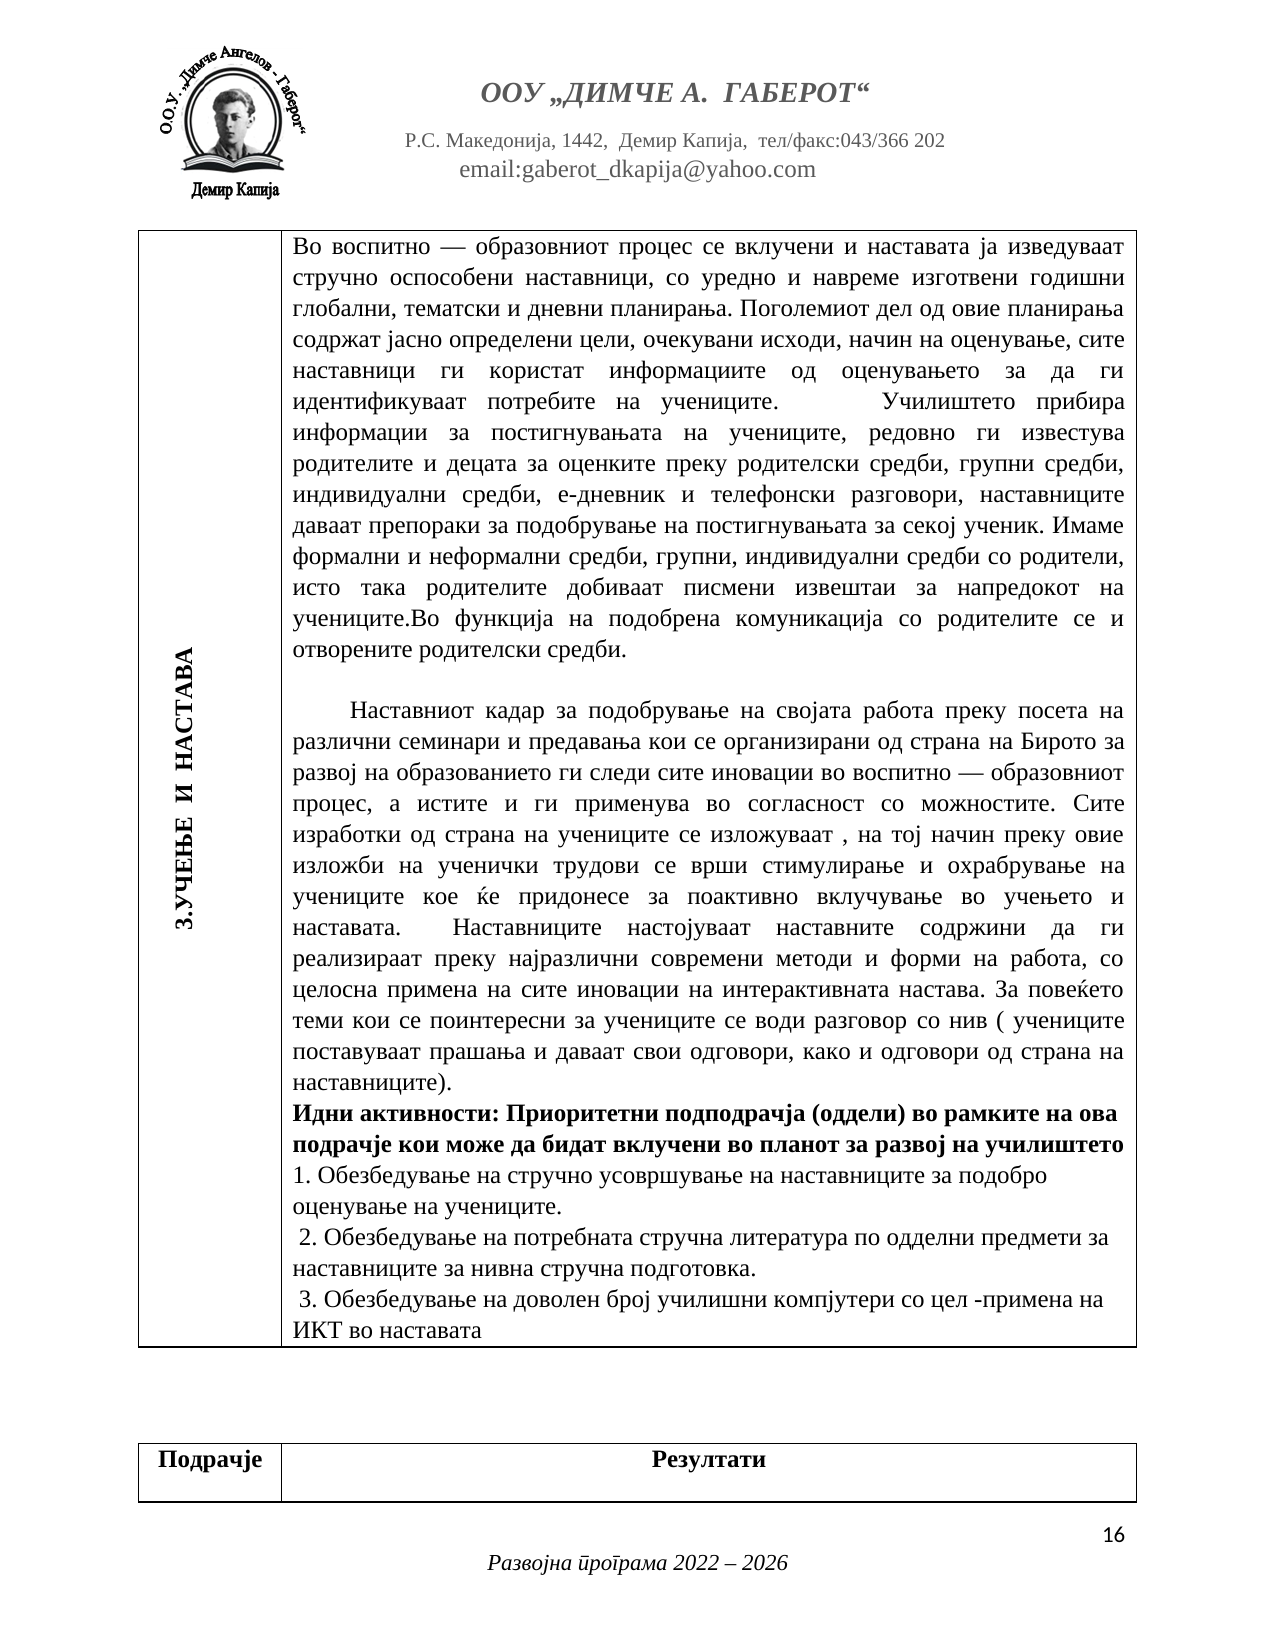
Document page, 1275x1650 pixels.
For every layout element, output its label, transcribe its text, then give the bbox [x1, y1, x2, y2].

table_header Подрачје [139, 1444, 281, 1501]
table_cell Во воспитно — образовниот процес се вклучени и наставата ја изведуваат стручно оспособени наставници, со уредно и навреме изготвени годишни глобални, тематски и дневни планирања. Поголемиот дел од овие планирања содржат јасно определени цели, очекувани исходи, начин на оценување, сите наставници ги користат информациите од оценувањето за да ги идентификуваат потребите на учениците. Училиштето прибира информации за постигнувањата на учениците, редовно ги известува родителите и децата за оценките преку родителски средби, групни средби, индивидуални средби, е-дневник и телефонски разговори, наставниците даваат препораки за подобрување на постигнувањата за секој ученик. Имаме формални и неформални средби, групни, индивидуални средби со родители, исто така родителите добиваат писмени извештаи за напредокот на учениците.Во функција на подобрена комуникација со родителите се и отворените родителски средби. Наставниот кадар за подобрување на својата работа преку посета на различни семинари и предавања кои се организирани од страна на Бирото за развој на образованието ги следи сите иновации во воспитно — образовниот процес, а истите и ги применува во согласност со можностите. Сите изработки од страна на учениците се изложуваат , на тој начин преку овие изложби на ученички трудови се врши стимулирање и охрабрување на учениците кое ќе придонесе за поактивно вклучување во учењето и наставата. Наставниците настојуваат наставните содржини да ги реализираат преку најразлични современи методи и форми на работа, со целосна примена на сите иновации на интерактивната настава. За повеќето теми кои се поинтересни за учениците се води разговор со нив ( учениците поставуваат прашања и даваат свои одговори, како и одговори од страна на наставниците). Идни активности: Приоритетни подподрачја (оддели) во рамките на ова подрачје кои може да бидат вклучени во планот за развој на училиштето 1. Обезбедување на стручно усовршување на наставниците за подобро оценување на учениците. 2. Обезбедување на потребната стручна литература по одделни предмети за наставниците за нивна стручна подготовка. 3. Обезбедување на доволен број училишни компјутери со цел -примена на ИКТ во наставата [282, 231, 1136, 1346]
table_cell 3.УЧЕЊЕ И НАСТАВА [139, 231, 281, 1346]
table_header Резултати [282, 1444, 1136, 1501]
picture [150, 37, 314, 207]
